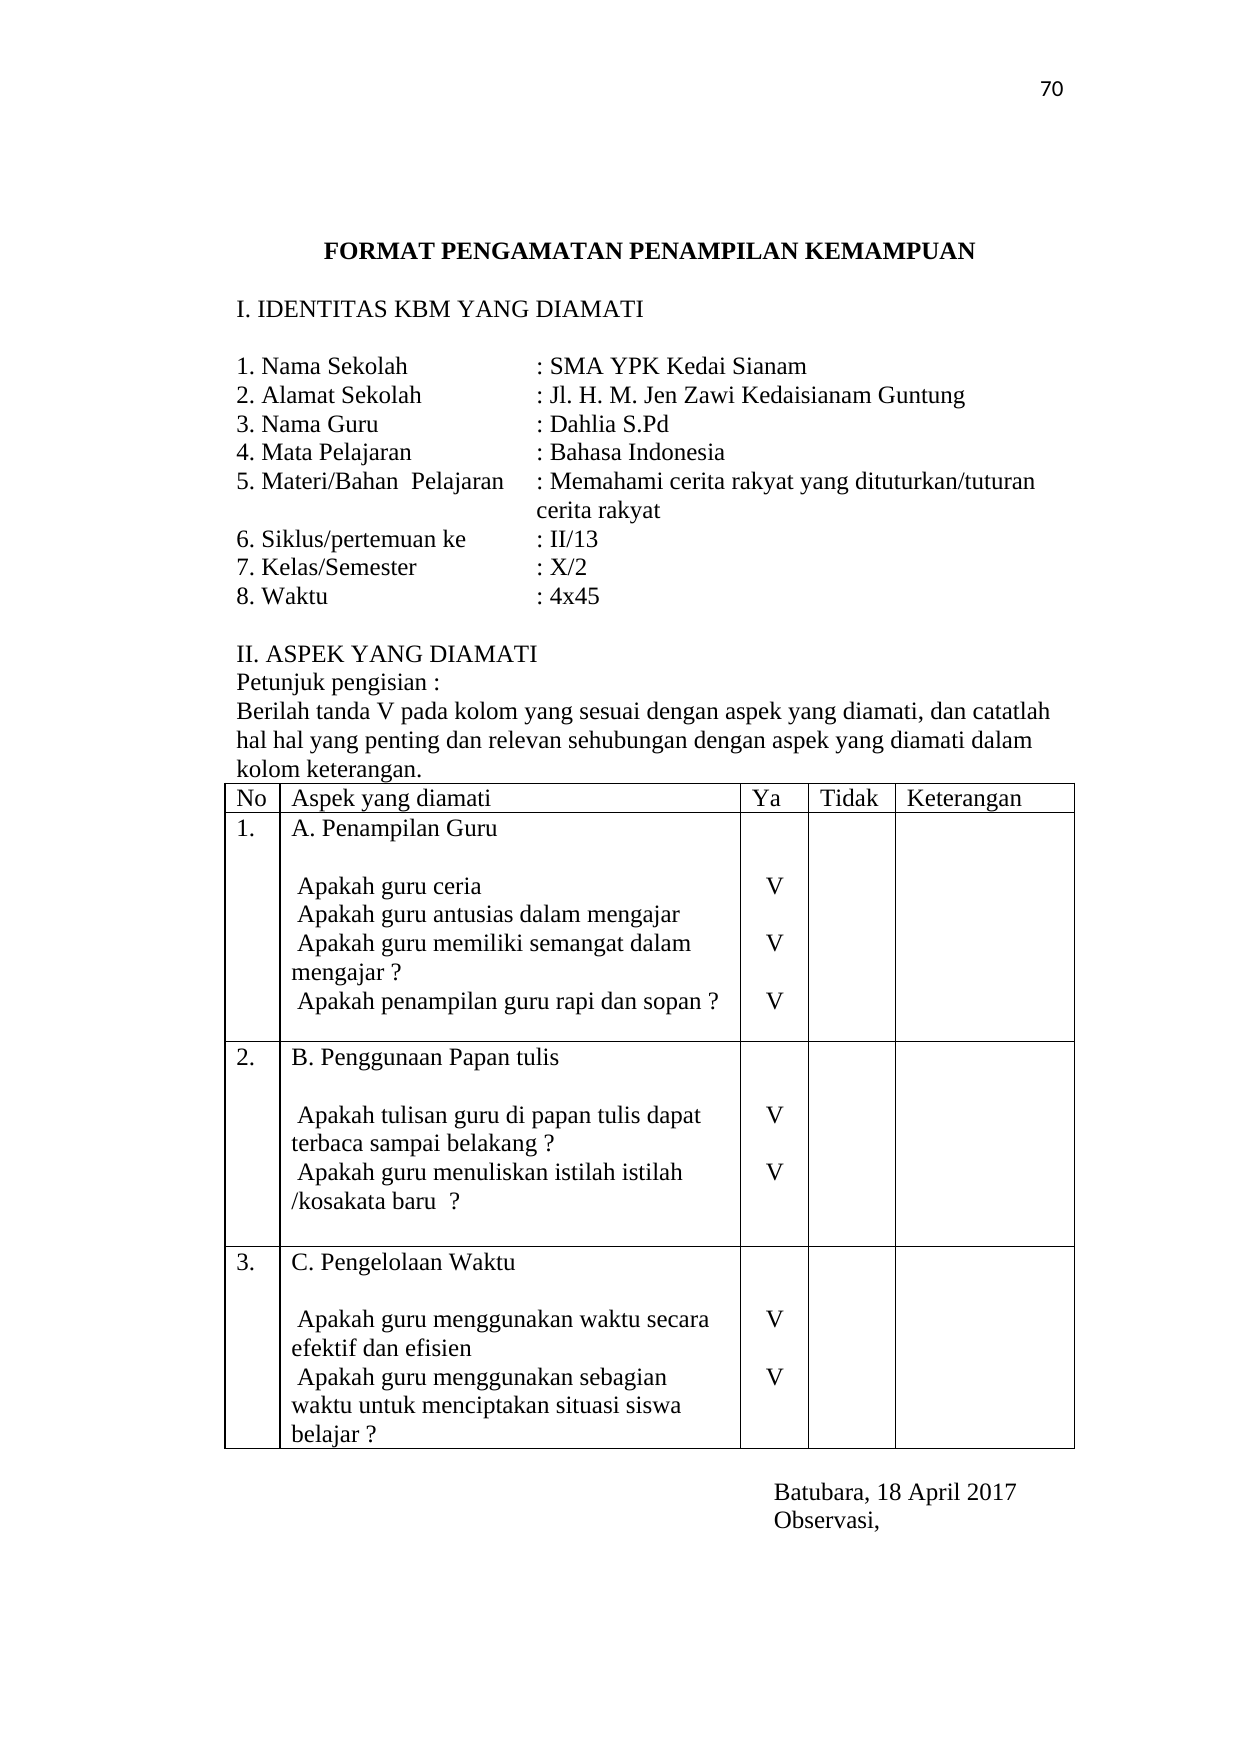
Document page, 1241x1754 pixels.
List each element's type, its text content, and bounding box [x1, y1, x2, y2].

table_cell A. Penampilan Guru  Apakah guru ceria  Apakah guru antusias dalam mengajar  Apakah guru memiliki semangat dalam mengajar ?  Apakah penampilan guru rapi dan sopan ? [281, 813, 740, 1041]
text 3. Nama Guru : Dahlia S.Pd [236, 409, 1063, 437]
text 5. Materi/Bahan Pelajaran : Memahami cerita rakyat yang dituturkan/tuturan cerita rakyat [236, 466, 1063, 524]
table_cell V V [741, 1247, 808, 1448]
table_cell [896, 1042, 1074, 1246]
table_header Aspek yang diamati [281, 784, 740, 812]
text Petunjuk pengisian : [236, 667, 1063, 696]
table_header Ya [741, 784, 808, 812]
table_header Keterangan [896, 784, 1074, 812]
table_cell [809, 1247, 895, 1448]
text FORMAT PENGAMATAN PENAMPILAN KEMAMPUAN [236, 236, 1063, 265]
table_cell C. Pengelolaan Waktu  Apakah guru menggunakan waktu secara efektif dan efisien  Apakah guru menggunakan sebagian waktu untuk menciptakan situasi siswa belajar ? [281, 1247, 740, 1448]
table_cell 2. [226, 1042, 279, 1246]
table_cell 3. [226, 1247, 279, 1448]
text 1. Nama Sekolah : SMA YPK Kedai Sianam [236, 351, 1063, 380]
text Berilah tanda V pada kolom yang sesuai dengan aspek yang diamati, dan catatlah hal hal yang penting dan relevan sehubungan dengan aspek yang diamati dalam kolom keterangan. [236, 696, 1063, 782]
table_cell 1. [226, 813, 279, 1041]
table_cell [809, 813, 895, 1041]
text 2. Alamat Sekolah : Jl. H. M. Jen Zawi Kedaisianam Guntung [236, 380, 1063, 409]
table_cell [896, 813, 1074, 1041]
text 7. Kelas/Semester : X/2 [236, 552, 1063, 581]
table_cell [809, 1042, 895, 1246]
table_cell V V V [741, 813, 808, 1041]
table_cell B. Penggunaan Papan tulis  Apakah tulisan guru di papan tulis dapat terbaca sampai belakang ?  Apakah guru menuliskan istilah istilah /kosakata baru ? [281, 1042, 740, 1246]
text 8. Waktu : 4x45 [236, 581, 1063, 610]
table_header No [226, 784, 279, 812]
text I. IDENTITAS KBM YANG DIAMATI [236, 294, 1063, 322]
text 4. Mata Pelajaran : Bahasa Indonesia [236, 437, 1063, 466]
text II. ASPEK YANG DIAMATI [236, 639, 1063, 667]
text Batubara, 18 April 2017 [236, 1449, 1063, 1506]
table_header Tidak [809, 784, 895, 812]
text Observasi, [236, 1506, 1063, 1534]
table_cell V V [741, 1042, 808, 1246]
text 6. Siklus/pertemuan ke : II/13 [236, 524, 1063, 552]
table_cell [896, 1247, 1074, 1448]
